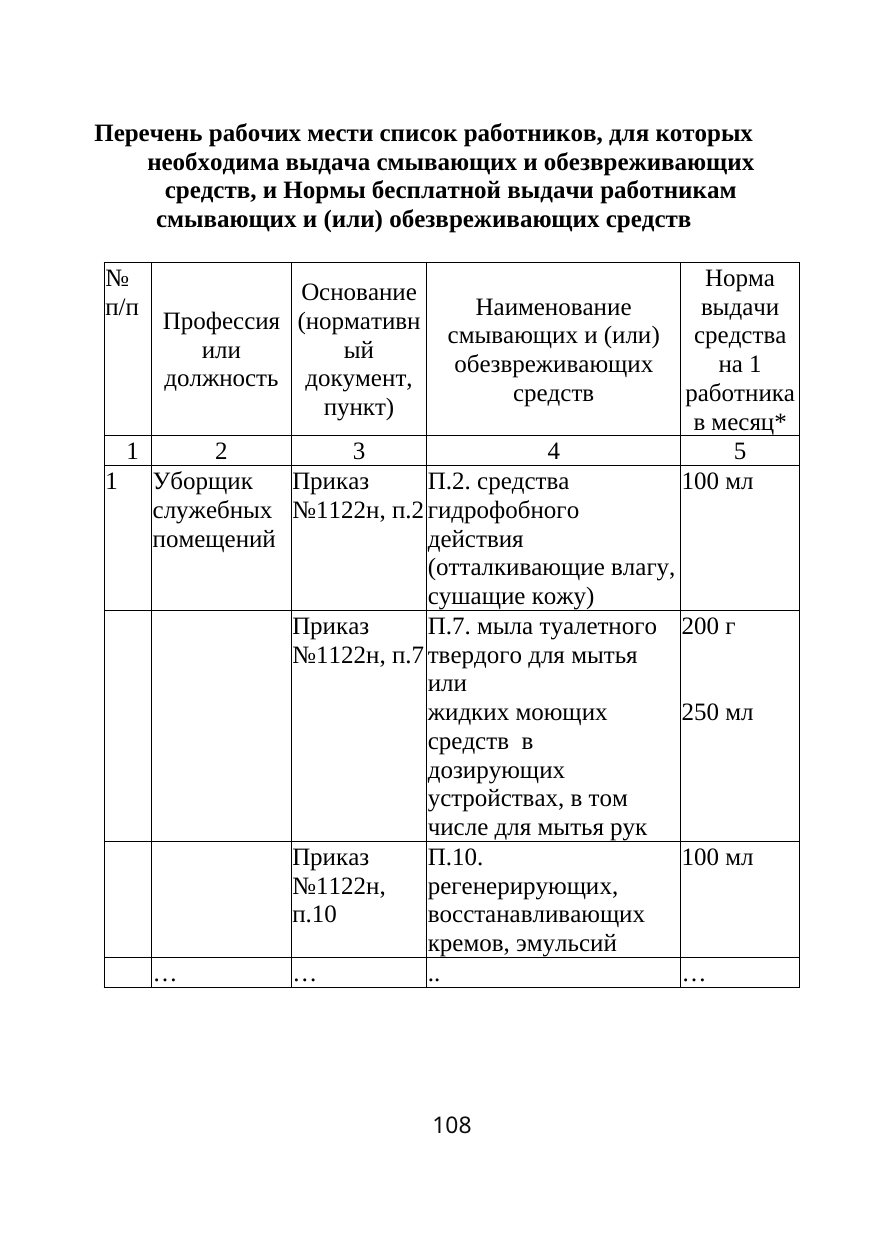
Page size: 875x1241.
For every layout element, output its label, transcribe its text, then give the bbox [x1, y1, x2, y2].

table_cell Приказ №1122н, п.10 [292, 842, 426, 957]
table_header Наименование смывающих и (или) обезвреживающих средств [427, 263, 680, 435]
table_cell 4 [427, 436, 680, 465]
table_cell .. [427, 958, 680, 987]
table_cell … [152, 958, 291, 987]
table_cell [105, 958, 151, 987]
table_cell 200 г 250 мл [681, 611, 799, 841]
table_cell П.7. мыла туалетного твердого для мытья или жидких моющих средств в дозирующих устройствах, в том числе для мытья рук [427, 611, 680, 841]
table_cell Приказ №1122н, п.2 [292, 466, 426, 610]
table_cell [152, 842, 291, 957]
table_cell … [681, 958, 799, 987]
table_cell … [292, 958, 426, 987]
table_header Профессия или должность [152, 263, 291, 435]
table_header Основание (нормативный документ, пункт) [292, 263, 426, 435]
table_cell 100 мл [681, 466, 799, 610]
table_cell 2 [152, 436, 291, 465]
table_cell 5 [681, 436, 799, 465]
text Перечень рабочих мести список работников, для которых необходима выдача смывающих и обезвреживающих средств, и Нормы бесплатной выдачи работникам [64, 118, 783, 204]
table_cell [105, 611, 151, 841]
table_cell 3 [292, 436, 426, 465]
text смывающих и (или) обезвреживающих средств [64, 204, 783, 233]
table_cell 1 [105, 436, 151, 465]
table_cell П.2. средства гидрофобного действия (отталкивающие влагу, сушащие кожу) [427, 466, 680, 610]
table_header Норма выдачи средства на 1 работника в месяц* [681, 263, 799, 435]
table_cell П.10. регенерирующих, восстанавливающих кремов, эмульсий [427, 842, 680, 957]
table_cell 100 мл [681, 842, 799, 957]
table_cell Уборщик служебных помещений [152, 466, 291, 610]
table_cell [152, 611, 291, 841]
table_cell Приказ №1122н, п.7 [292, 611, 426, 841]
table_header № п/п [105, 263, 151, 435]
table_cell 1 [105, 466, 151, 610]
table_cell [105, 842, 151, 957]
